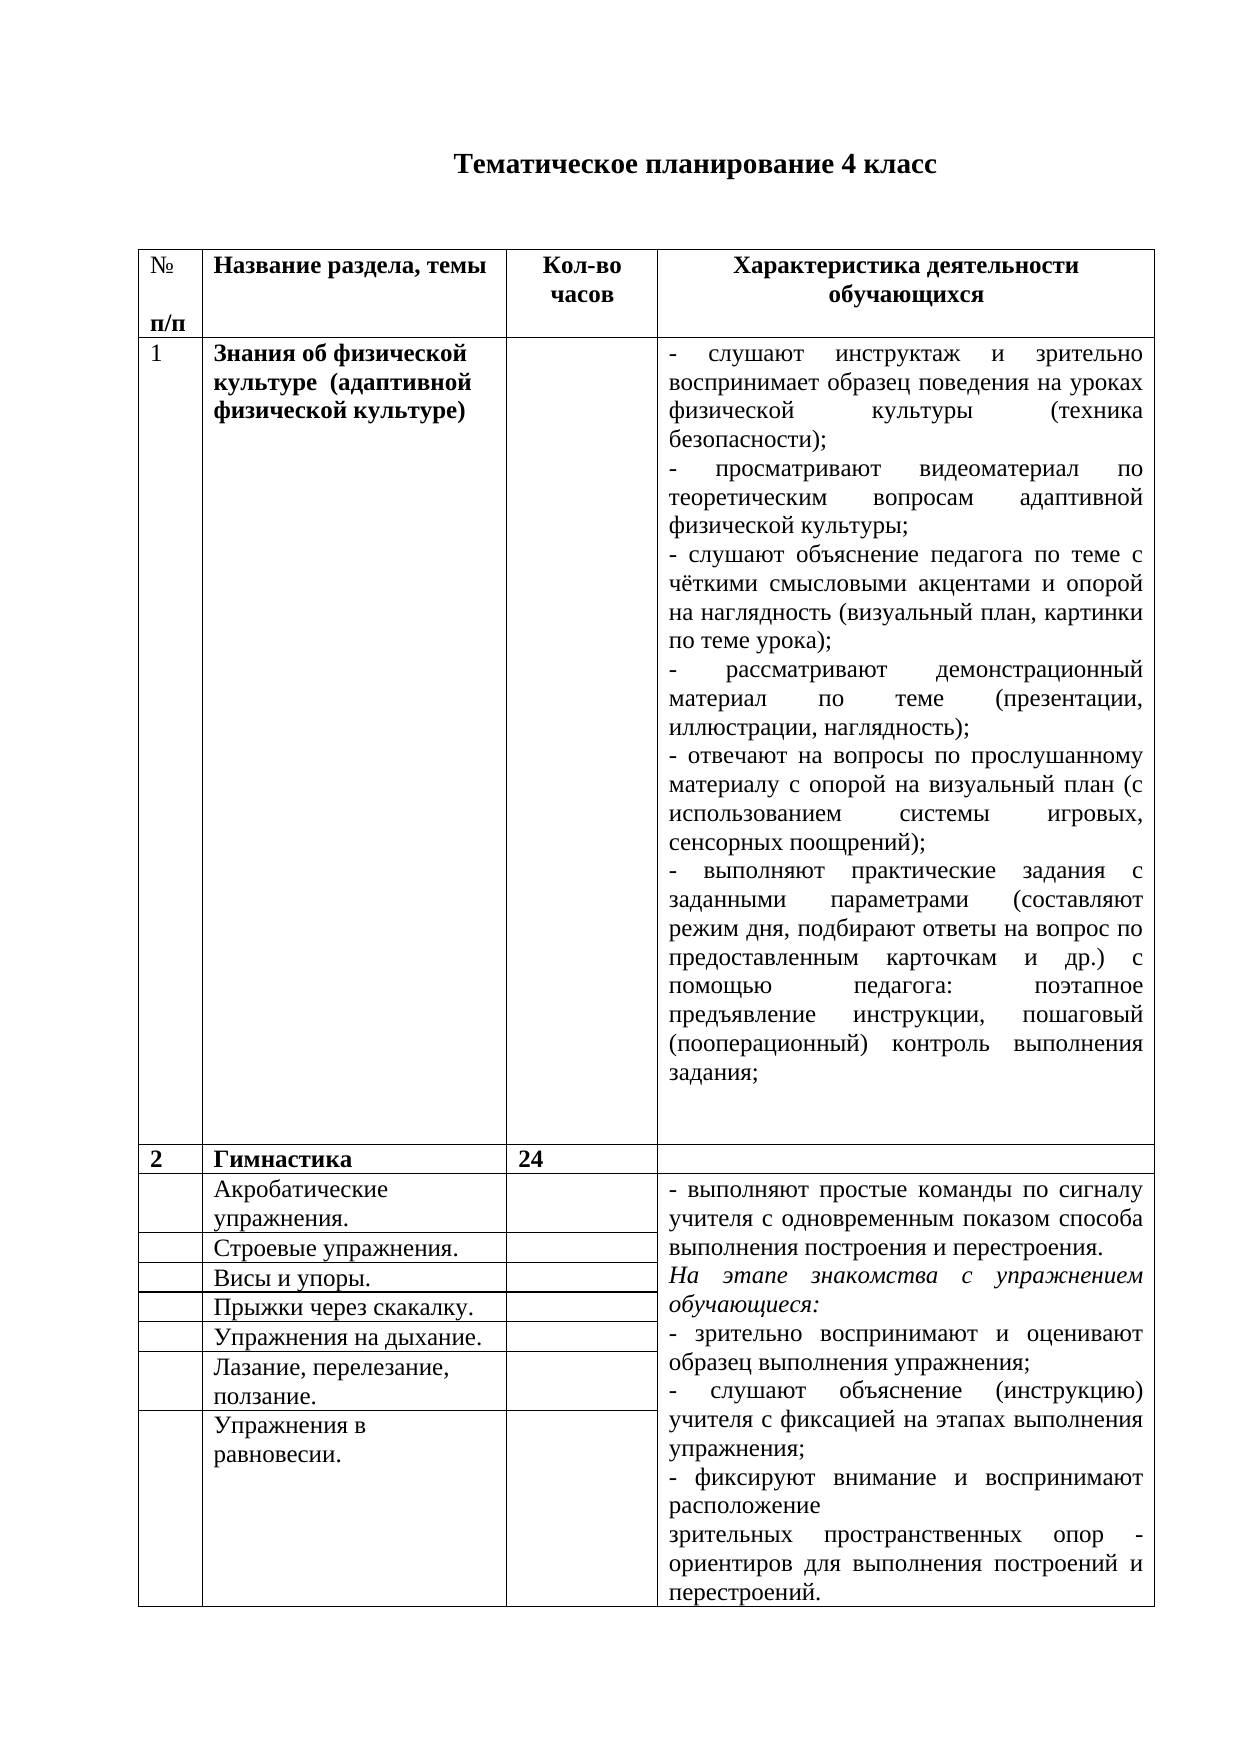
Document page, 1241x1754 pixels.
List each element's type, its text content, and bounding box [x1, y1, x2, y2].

table_header Название раздела, темы [203, 250, 506, 337]
table_cell [507, 1174, 657, 1232]
table_cell Упражнения на дыхание. [203, 1322, 506, 1351]
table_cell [203, 1411, 506, 1606]
table_cell [507, 1411, 657, 1606]
table_cell [139, 1411, 202, 1606]
table_cell [507, 1352, 657, 1409]
table_cell Акробатические упражнения. [203, 1174, 506, 1232]
table_cell [139, 1174, 202, 1232]
table_cell Гимнастика [203, 1145, 506, 1173]
table_cell [507, 1263, 657, 1291]
table_cell [139, 1263, 202, 1291]
table_cell [658, 1145, 1154, 1173]
table_cell 24 [507, 1145, 657, 1173]
text Тематическое планирование 4 класс [150, 146, 1240, 179]
table_header Кол-во часов [507, 250, 657, 337]
table_cell [507, 1293, 657, 1321]
table_cell Лазание, перелезание, ползание. [203, 1352, 506, 1409]
table_cell [507, 338, 657, 1143]
table_cell - выполняют простые команды по сигналу учителя с одновременным показом способа выполнения построения и перестроения. На этапе знакомства с упражнением обучающиеся: - зрительно воспринимают и оценивают образец выполнения упражнения; - слушают объяснение (инструкцию) учителя с фиксацией на этапах выполнения упражнения; - фиксируют внимание и воспринимают расположение зрительных пространственных опор - ориентиров для выполнения построений и перестроений. [658, 1174, 1154, 1606]
table_cell 2 [139, 1145, 202, 1173]
table_cell Строевые упражнения. [203, 1233, 506, 1262]
table_cell 1 [139, 338, 202, 1143]
table_header № п/п [139, 250, 202, 337]
table_cell Знания об физической культуре (адаптивной физической культуре) [203, 338, 506, 1143]
table_cell Висы и упоры. [203, 1263, 506, 1291]
table_cell - слушают инструктаж и зрительно воспринимает образец поведения на уроках физической культуры (техника безопасности); - просматривают видеоматериал по теоретическим вопросам адаптивной физической культуры; - слушают объяснение педагога по теме с чёткими смысловыми акцентами и опорой на наглядность (визуальный план, картинки по теме урока); - рассматривают демонстрационный материал по теме (презентации, иллюстрации, наглядность); - отвечают на вопросы по прослушанному материалу с опорой на визуальный план (с использованием системы игровых, сенсорных поощрений); - выполняют практические задания с заданными параметрами (составляют режим дня, подбирают ответы на вопрос по предоставленным карточкам и др.) с помощью педагога: поэтапное предъявление инструкции, пошаговый (пооперационный) контроль выполнения задания; [658, 338, 1154, 1143]
table_cell [507, 1322, 657, 1351]
table_cell Прыжки через скакалку. [203, 1293, 506, 1321]
table_cell [139, 1352, 202, 1409]
table_cell [139, 1293, 202, 1321]
table_cell [139, 1233, 202, 1262]
table_cell [507, 1233, 657, 1262]
table_cell [139, 1322, 202, 1351]
table_header Характеристика деятельности обучающихся [658, 250, 1154, 337]
